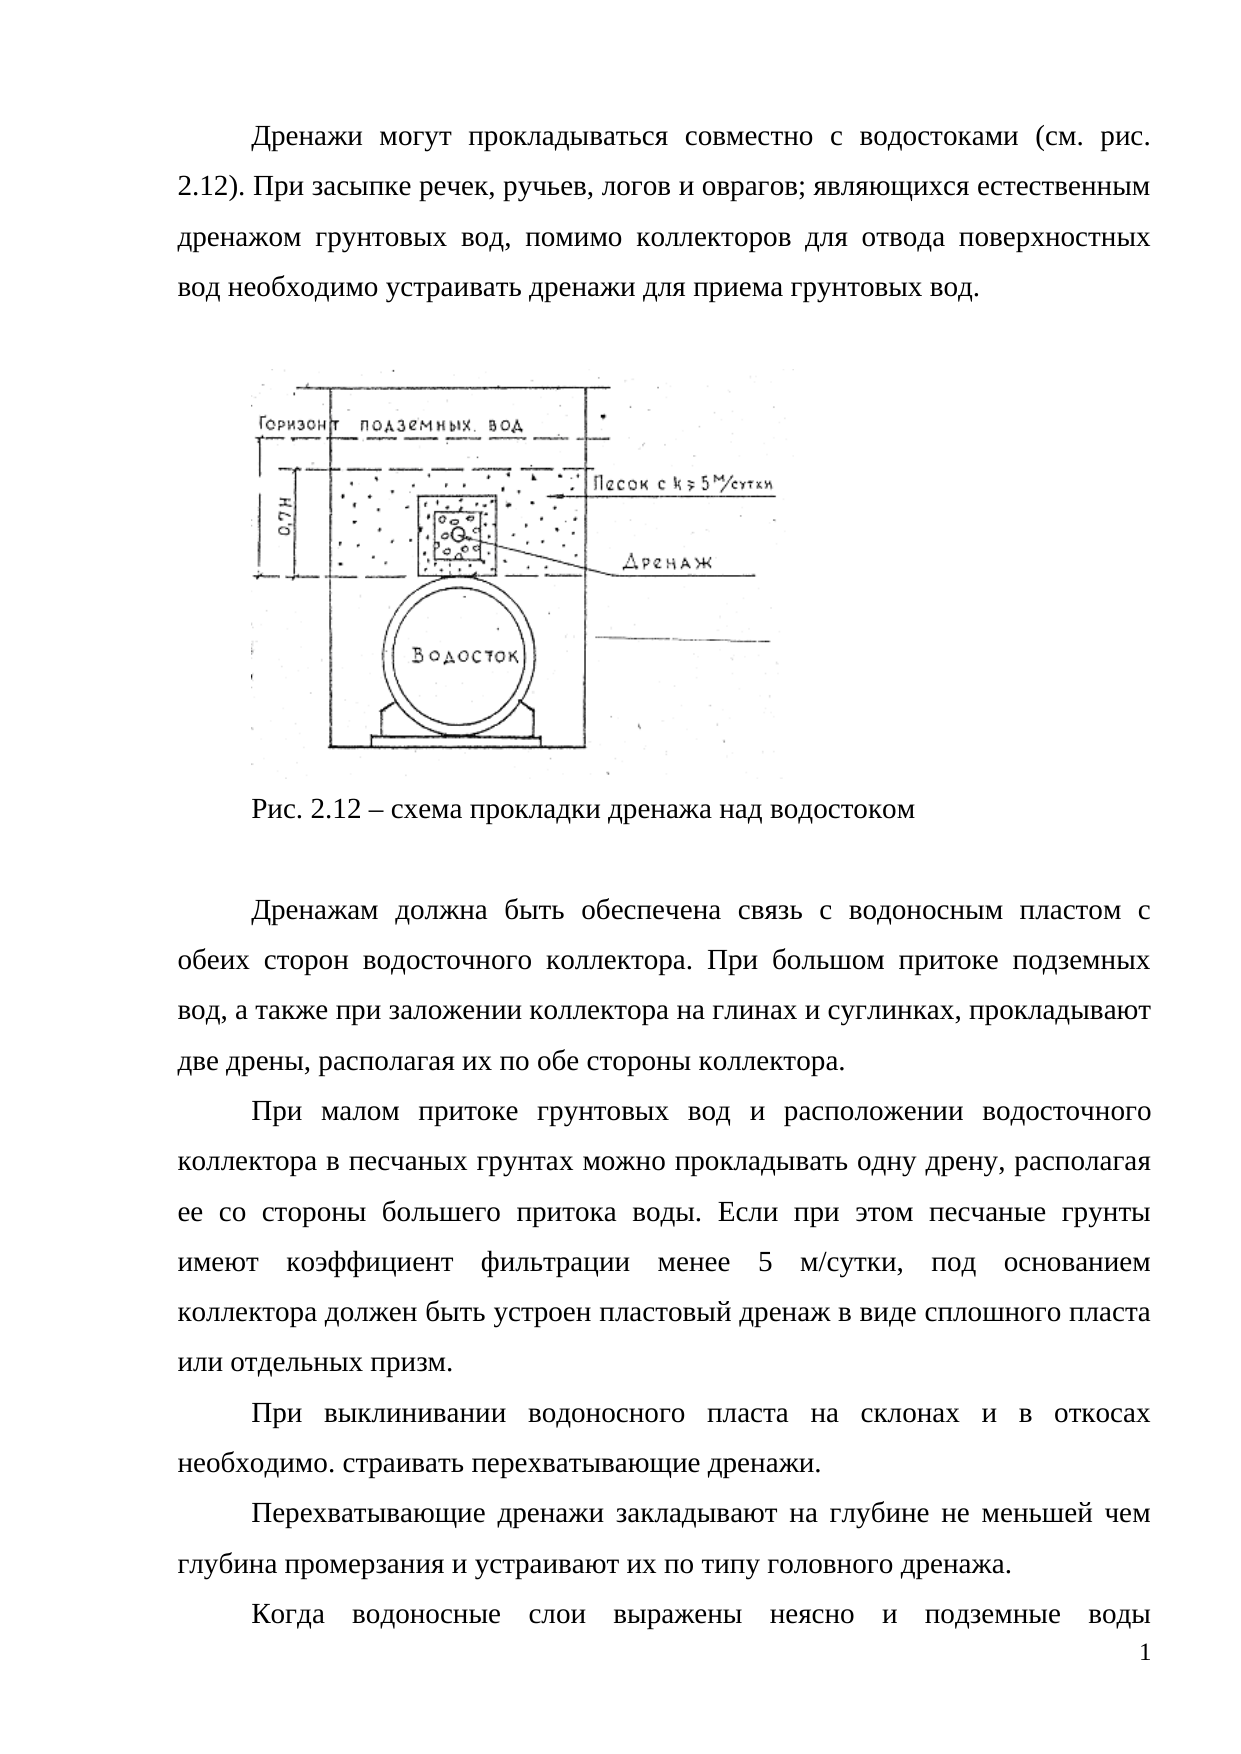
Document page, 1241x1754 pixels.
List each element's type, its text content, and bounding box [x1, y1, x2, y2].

text Дренажам должна быть обеспечена связь с водоносным пластом с обеих сторон водосточного коллектора. При большом притоке подземных вод, а также при заложении коллектора на глинах и суглинках, прокладывают две дрены, располагая их по обе стороны коллектора. [177, 892, 1152, 1076]
text Рис. 2.12 – схема прокладки дренажа над водостоком [177, 791, 1152, 825]
text Дренажи могут прокладываться совместно с водостоками (см. рис. 2.12). При засыпке речек, ручьев, логов и оврагов; являющихся естественным дренажом грунтовых вод, помимо коллекторов для отвода поверхностных вод необходимо устраивать дренажи для приема грунтовых вод. [177, 118, 1152, 303]
text При малом притоке грунтовых вод и расположении водосточного коллектора в песчаных грунтах можно прокладывать одну дрену, располагая ее со стороны большего притока воды. Если при этом песчаные грунты имеют коэффициент фильтрации менее 5 м/сутки, под основанием коллектора должен быть устроен пластовый дренаж в виде сплошного пласта или отдельных призм. [177, 1093, 1152, 1378]
text Перехватывающие дренажи закладывают на глубине не меньшей чем глубина промерзания и устраивают их по типу головного дренажа. [177, 1496, 1152, 1579]
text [177, 1596, 1152, 1630]
text При выклинивании водоносного пласта на склонах и в откосах необходимо. страивать перехватывающие дренажи. [177, 1395, 1152, 1479]
picture [251, 369, 794, 779]
